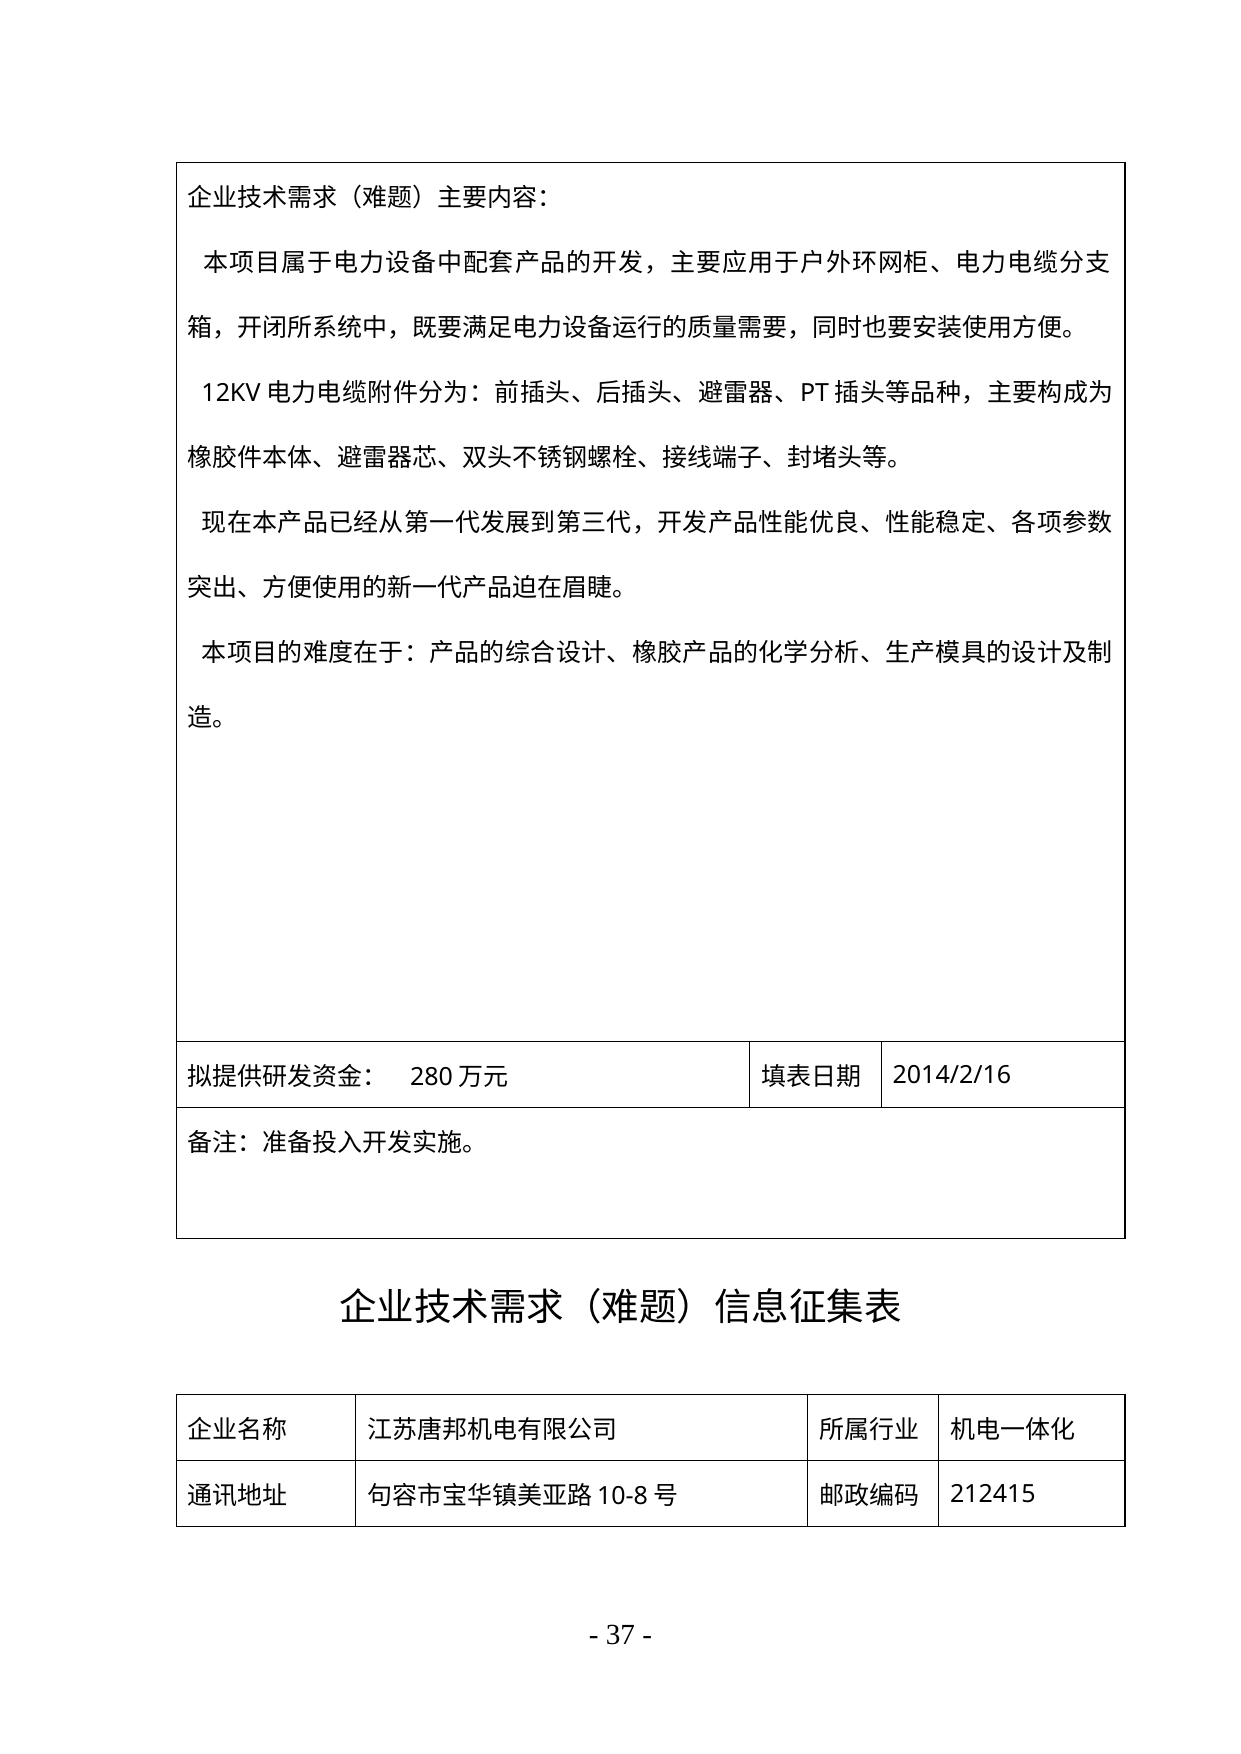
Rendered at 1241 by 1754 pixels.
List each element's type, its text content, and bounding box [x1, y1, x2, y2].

table_cell 通讯地址 [177, 1461, 355, 1526]
table_cell 句容市宝华镇美亚路10-8号 [356, 1461, 807, 1526]
table_header 企业名称 [177, 1395, 355, 1460]
table_header 所属行业 [808, 1395, 938, 1460]
table_cell 邮政编码 [808, 1461, 938, 1526]
table_header 机电一体化 [939, 1395, 1124, 1460]
table_cell 备注：准备投入开发实施。 [177, 1108, 1124, 1238]
table_cell 拟提供研发资金： 280万元 [177, 1042, 749, 1107]
table_header 江苏唐邦机电有限公司 [356, 1395, 807, 1460]
table_cell 企业技术需求（难题）主要内容： 本项目属于电力设备中配套产品的开发，主要应用于户外环网柜、电力电缆分支箱，开闭所系统中，既要满足电力设备运行的质量需要，同时也要安装使用方便。 12KV电力电缆附件分为：前插头、后插头、避雷器、PT插头等品种，主要构成为橡胶件本体、避雷器芯、双头不锈钢螺栓、接线端子、封堵头等。 现在本产品已经从第一代发展到第三代，开发产品性能优良、性能稳定、各项参数突出、方便使用的新一代产品迫在眉睫。 本项目的难度在于：产品的综合设计、橡胶产品的化学分析、生产模具的设计及制造。 [177, 163, 1124, 1041]
table_cell [882, 1042, 1124, 1107]
table_cell 212415 [939, 1461, 1124, 1526]
table_cell 填表日期 [750, 1042, 881, 1107]
text 企业技术需求（难题）信息征集表 [187, 1271, 1053, 1336]
